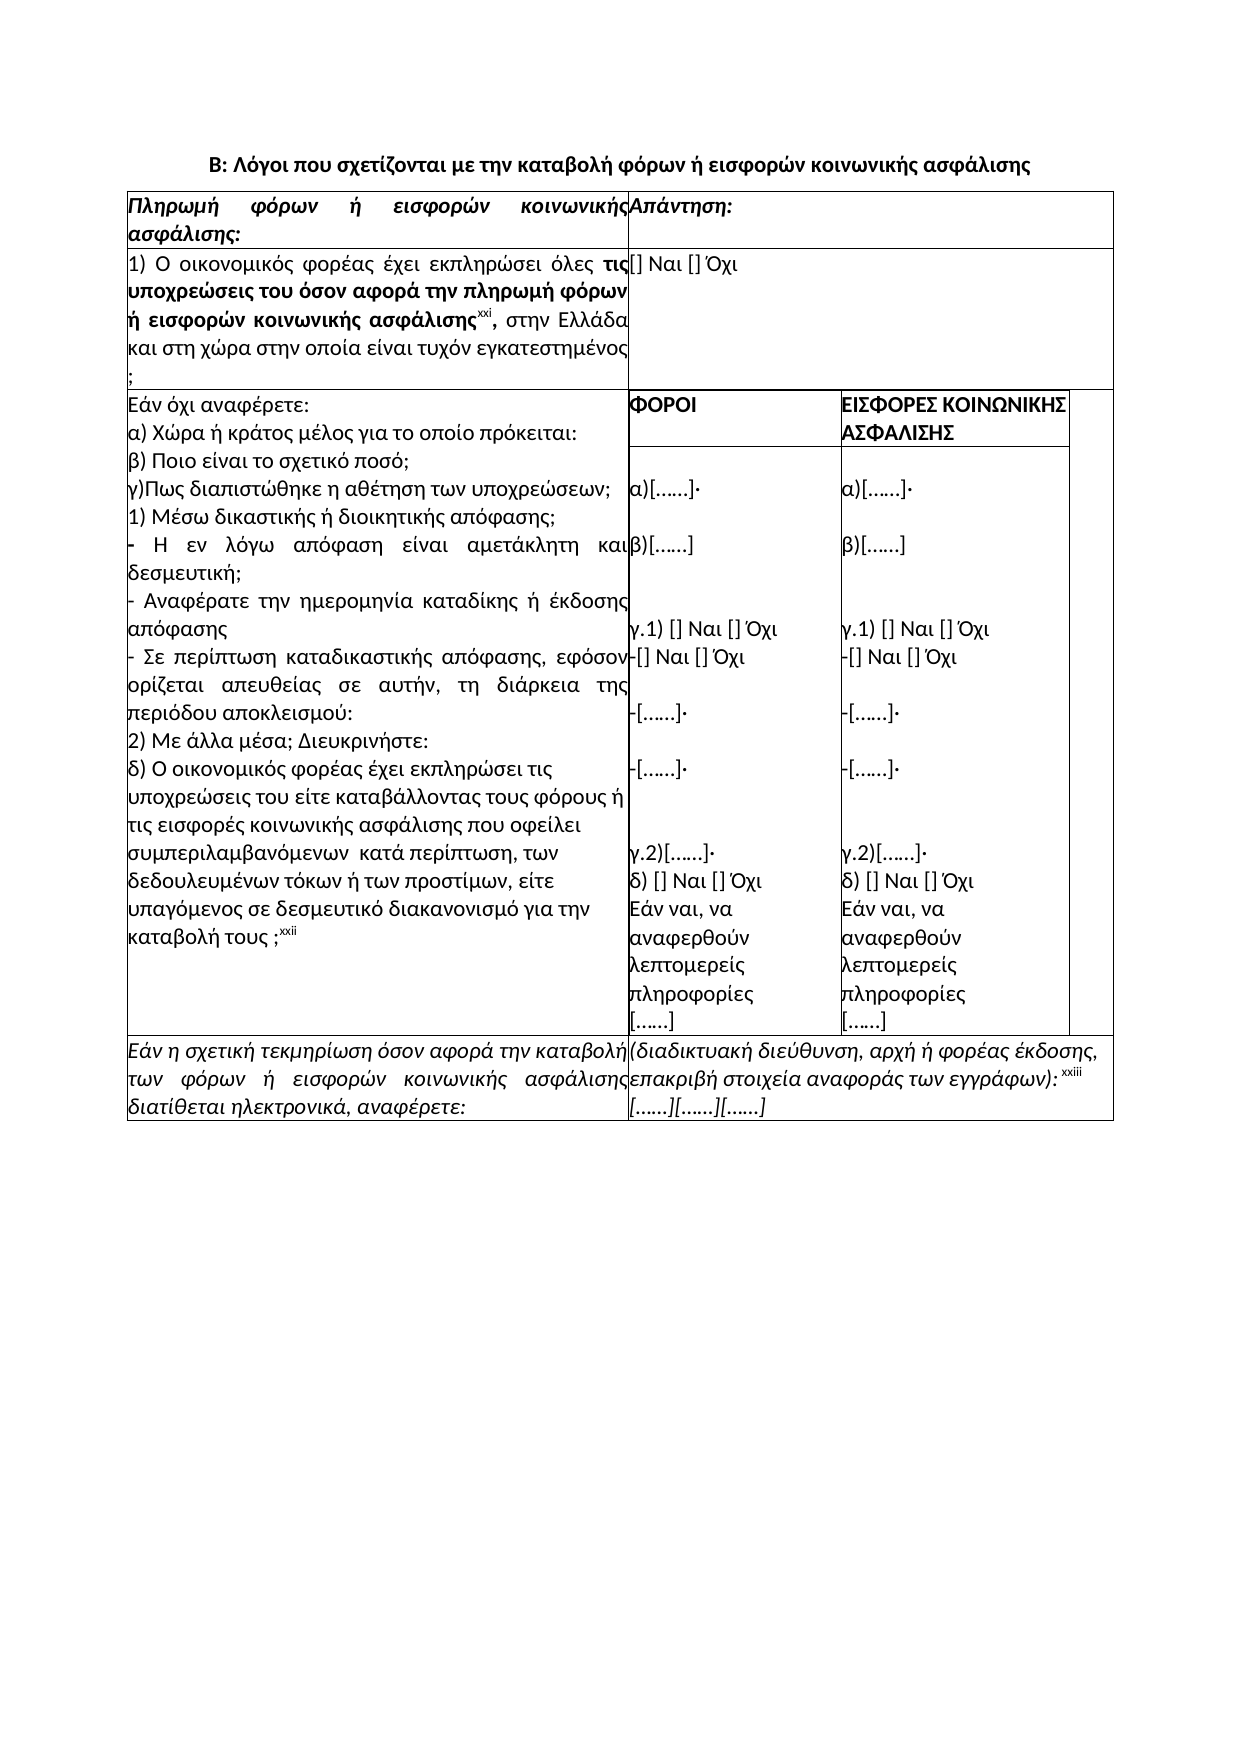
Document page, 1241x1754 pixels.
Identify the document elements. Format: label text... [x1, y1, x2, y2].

table_header Πληρωμή φόρων ή εισφορών κοινωνικής ασφάλισης: [128, 192, 628, 248]
table_cell 1) Ο οικονομικός φορέας έχει εκπληρώσει όλες τις υποχρεώσεις του όσον αφορά την πληρωμή φόρων ή εισφορών κοινωνικής ασφάλισης, στην Ελλάδα και στη χώρα στην οποία είναι τυχόν εγκατεστημένος ; [128, 249, 628, 389]
table_cell [842, 391, 1069, 446]
table_cell [630, 391, 841, 446]
table_cell Εάν όχι αναφέρετε: α) Χώρα ή κράτος μέλος για το οποίο πρόκειται: β) Ποιο είναι το σχετικό ποσό; γ)Πως διαπιστώθηκε η αθέτηση των υποχρεώσεων; 1) Μέσω δικαστικής ή διοικητικής απόφασης; - Η εν λόγω απόφαση είναι αμετάκλητη και δεσμευτική; - Αναφέρατε την ημερομηνία καταδίκης ή έκδοσης απόφασης - Σε περίπτωση καταδικαστικής απόφασης, εφόσον ορίζεται απευθείας σε αυτήν, τη διάρκεια της περιόδου αποκλεισμού: 2) Με άλλα μέσα; Διευκρινήστε: δ) Ο οικονομικός φορέας έχει εκπληρώσει τις υποχρεώσεις του είτε καταβάλλοντας τους φόρους ή τις εισφορές κοινωνικής ασφάλισης που οφείλει συμπεριλαμβανόμενων κατά περίπτωση, των δεδουλευμένων τόκων ή των προστίμων, είτε υπαγόμενος σε δεσμευτικό διακανονισμό για την καταβολή τους ; [128, 390, 628, 1035]
table_cell [842, 447, 1069, 1035]
text Β: Λόγοι που σχετίζονται με την καταβολή φόρων ή εισφορών κοινωνικής ασφάλισης [187, 150, 1053, 178]
table_cell Εάν η σχετική τεκμηρίωση όσον αφορά την καταβολή των φόρων ή εισφορών κοινωνικής ασφάλισης διατίθεται ηλεκτρονικά, αναφέρετε: [128, 1036, 628, 1120]
table_cell (διαδικτυακή διεύθυνση, αρχή ή φορέας έκδοσης, επακριβή στοιχεία αναφοράς των εγγράφων): [……][……][……] [629, 1036, 1113, 1120]
table_header Απάντηση: [629, 192, 1113, 248]
table_cell [1070, 390, 1113, 1035]
table_cell [630, 447, 841, 1035]
table_cell [] Ναι [] Όχι [629, 249, 1113, 389]
